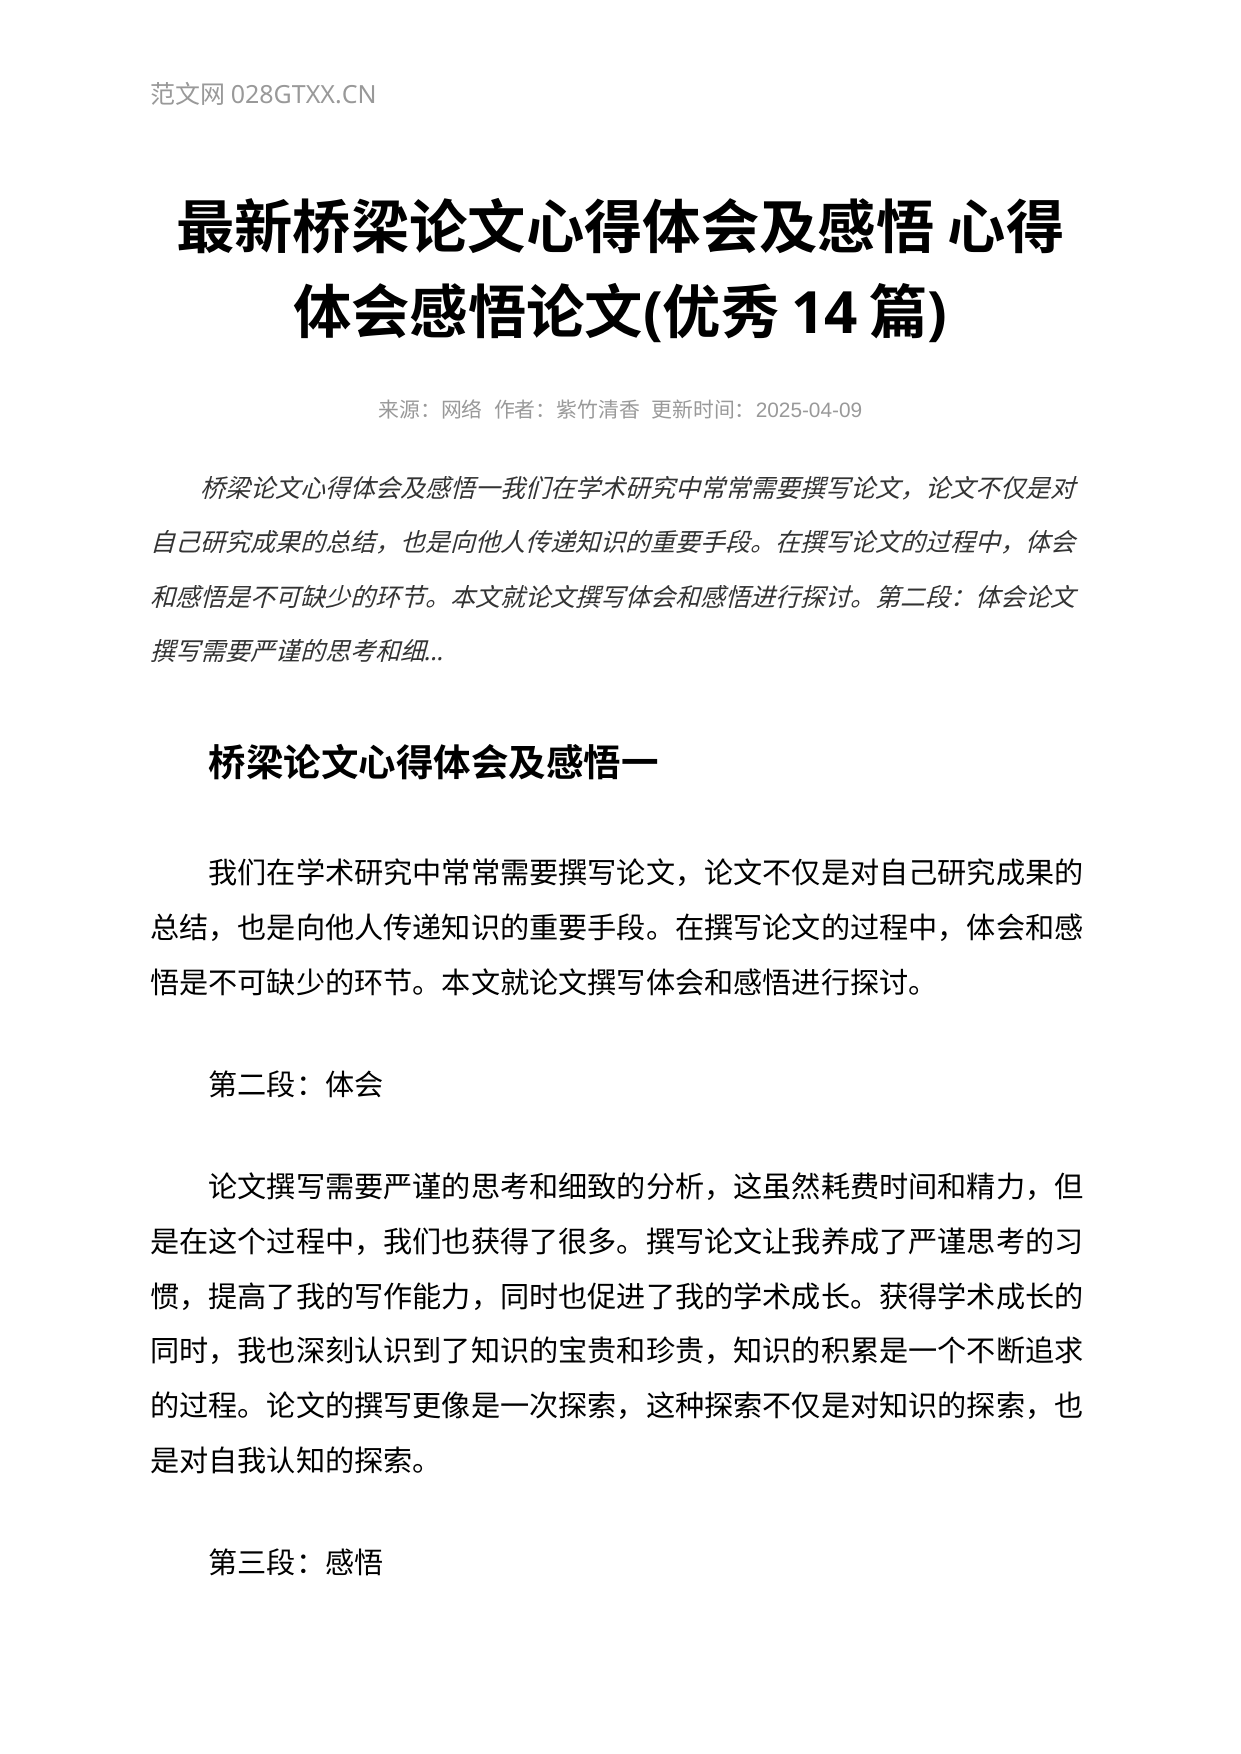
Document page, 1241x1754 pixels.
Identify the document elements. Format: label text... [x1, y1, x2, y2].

text 桥梁论文心得体会及感悟一 [150, 733, 1090, 787]
text 第二段：体会 [150, 1062, 1090, 1104]
text 第三段：感悟 [150, 1539, 1090, 1582]
text 我们在学术研究中常常需要撰写论文，论文不仅是对自己研究成果的总结，也是向他人传递知识的重要手段。在撰写论文的过程中，体会和感悟是不可缺少的环节。本文就论文撰写体会和感悟进行探讨。 [150, 850, 1090, 1002]
text 论文撰写需要严谨的思考和细致的分析，这虽然耗费时间和精力，但是在这个过程中，我们也获得了很多。撰写论文让我养成了严谨思考的习惯，提高了我的写作能力，同时也促进了我的学术成长。获得学术成长的同时，我也深刻认识到了知识的宝贵和珍贵，知识的积累是一个不断追求的过程。论文的撰写更像是一次探索，这种探索不仅是对知识的探索，也是对自我认知的探索。 [150, 1163, 1090, 1480]
text 桥梁论文心得体会及感悟一我们在学术研究中常常需要撰写论文，论文不仅是对自己研究成果的总结，也是向他人传递知识的重要手段。在撰写论文的过程中，体会和感悟是不可缺少的环节。本文就论文撰写体会和感悟进行探讨。第二段：体会论文撰写需要严谨的思考和细... [150, 468, 1090, 668]
subtitle 最新桥梁论文心得体会及感悟 心得体会感悟论文(优秀14篇) [150, 181, 1090, 351]
text 来源：网络 作者：紫竹清香 更新时间：2025-04-09 [150, 397, 1090, 421]
